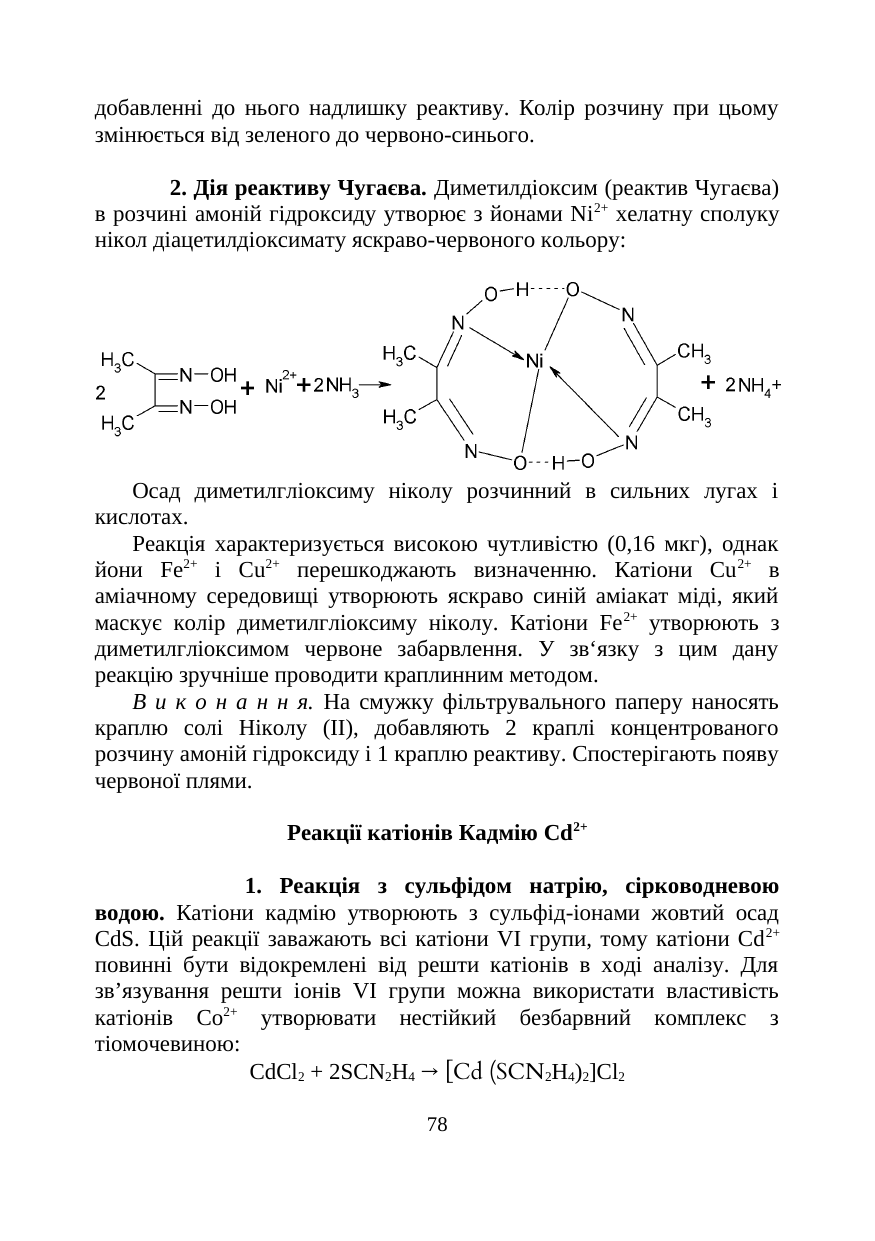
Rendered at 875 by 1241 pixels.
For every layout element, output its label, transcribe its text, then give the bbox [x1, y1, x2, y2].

text 2. Дія реактиву Чугаєва. Диметилдіоксим (реактив Чугаєва) в розчині амоній гідроксиду утворює з йонами Ni2+ хелатну сполуку нікол діацетилдіоксимату яскраво-червоного кольору: [94, 173, 779, 253]
text В и к о н а н н я. На смужку фільтрувального паперу наносять краплю солі Ніколу (ІІ), добавляють 2 краплі концентрованого розчину амоній гідроксиду і 1 краплю реактиву. Спостерігають появу червоної плями. [94, 688, 779, 793]
text Реакції катіонів Кадмію Cd2+ [94, 819, 779, 846]
text Осад диметилгліоксиму ніколу розчинний в сильних лугах і кислотах. [94, 477, 779, 529]
text Реакція характеризується високою чутливістю (0,16 мкг), однак йони Fe2+ і Cu2+ перешкоджають визначенню. Катіони Cu2+ в аміачному середовищі утворюють яскраво синій аміакат міді, який маскує колір диметилгліоксиму ніколу. Катіони Fe2+ утворюють з диметилгліоксимом червоне забарвлення. У зв‘язку з цим дану реакцію зручніше проводити краплинним методом. [94, 529, 779, 688]
text 1. Реакція з сульфідом натрію, сірководневою водою. Катіони кадмію утворюють з сульфід-іонами жовтий осад CdS. Цій реакції заважають всі катіони VI групи, тому катіони Cd2+ повинні бути відокремлені від решти катіонів в ході аналізу. Для зв’язування решти іонів VI групи можна використати властивість катіонів Co2+ утворювати нестійкий безбарвний комплекс з тіомочевиною: [94, 872, 779, 1057]
text CdCl2 + 2SCN2H4 → [Cd (SCN2H4)2]Cl2 [94, 1057, 779, 1088]
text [94, 94, 779, 147]
picture [94, 278, 784, 477]
